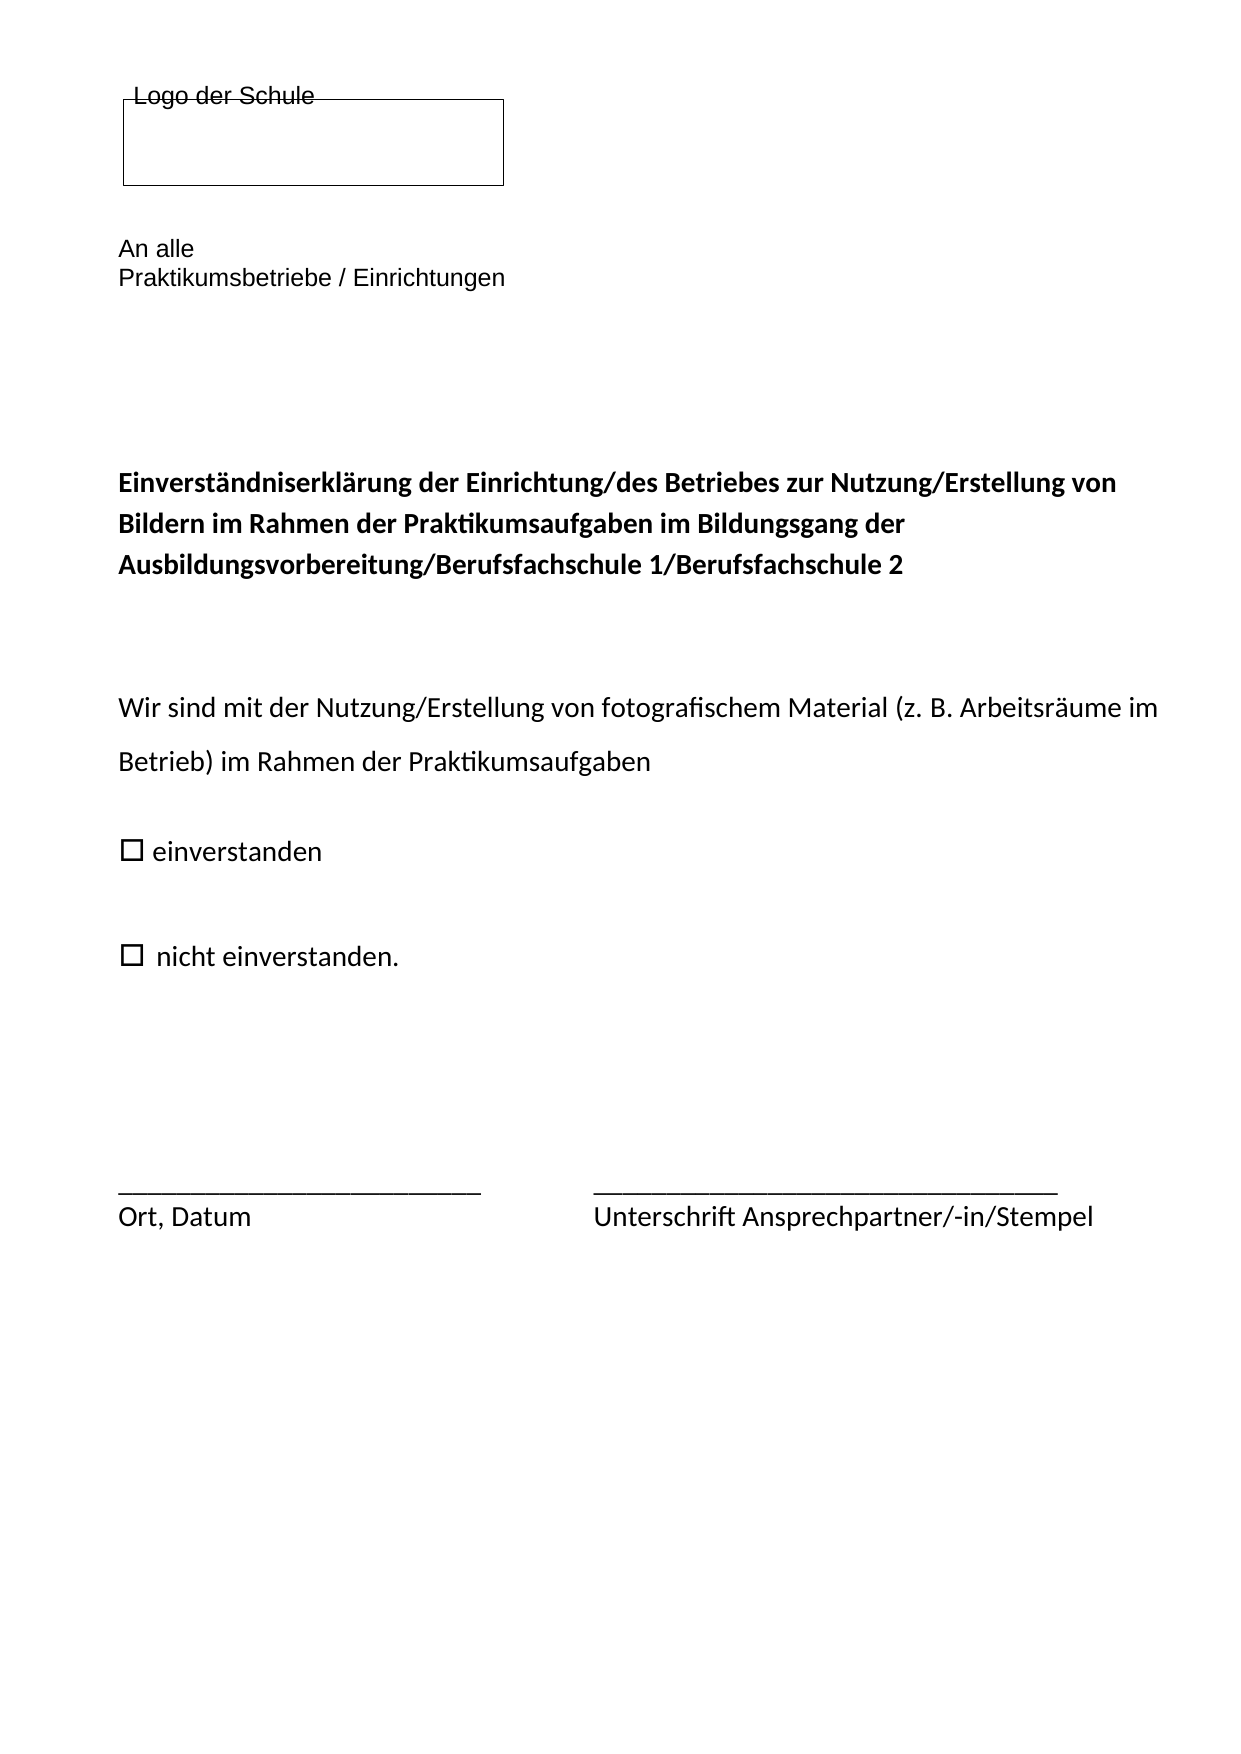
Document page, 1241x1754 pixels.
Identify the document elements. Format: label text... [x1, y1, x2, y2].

text Einverständniserklärung der Einrichtung/des Betriebes zur Nutzung/Erstellung von Bildern im Rahmen der Praktikumsaufgaben im Bildungsgang der Ausbildungsvorbereitung/Berufsfachschule 1/Berufsfachschule 2 [118, 464, 1167, 581]
text _________________________ ________________________________ [118, 1163, 1167, 1198]
text □ einverstanden [118, 817, 1167, 873]
text An alle [118, 234, 1167, 263]
text Ort, Datum Unterschrift Ansprechpartner/-in/Stempel [118, 1198, 1167, 1234]
text Wir sind mit der Nutzung/Erstellung von fotografischem Material (z. B. Arbeitsräume im Betrieb) im Rahmen der Praktikumsaufgaben [118, 689, 1167, 778]
text □ nicht einverstanden. [118, 922, 1167, 978]
text Praktikumsbetriebe / Einrichtungen [118, 263, 1167, 291]
